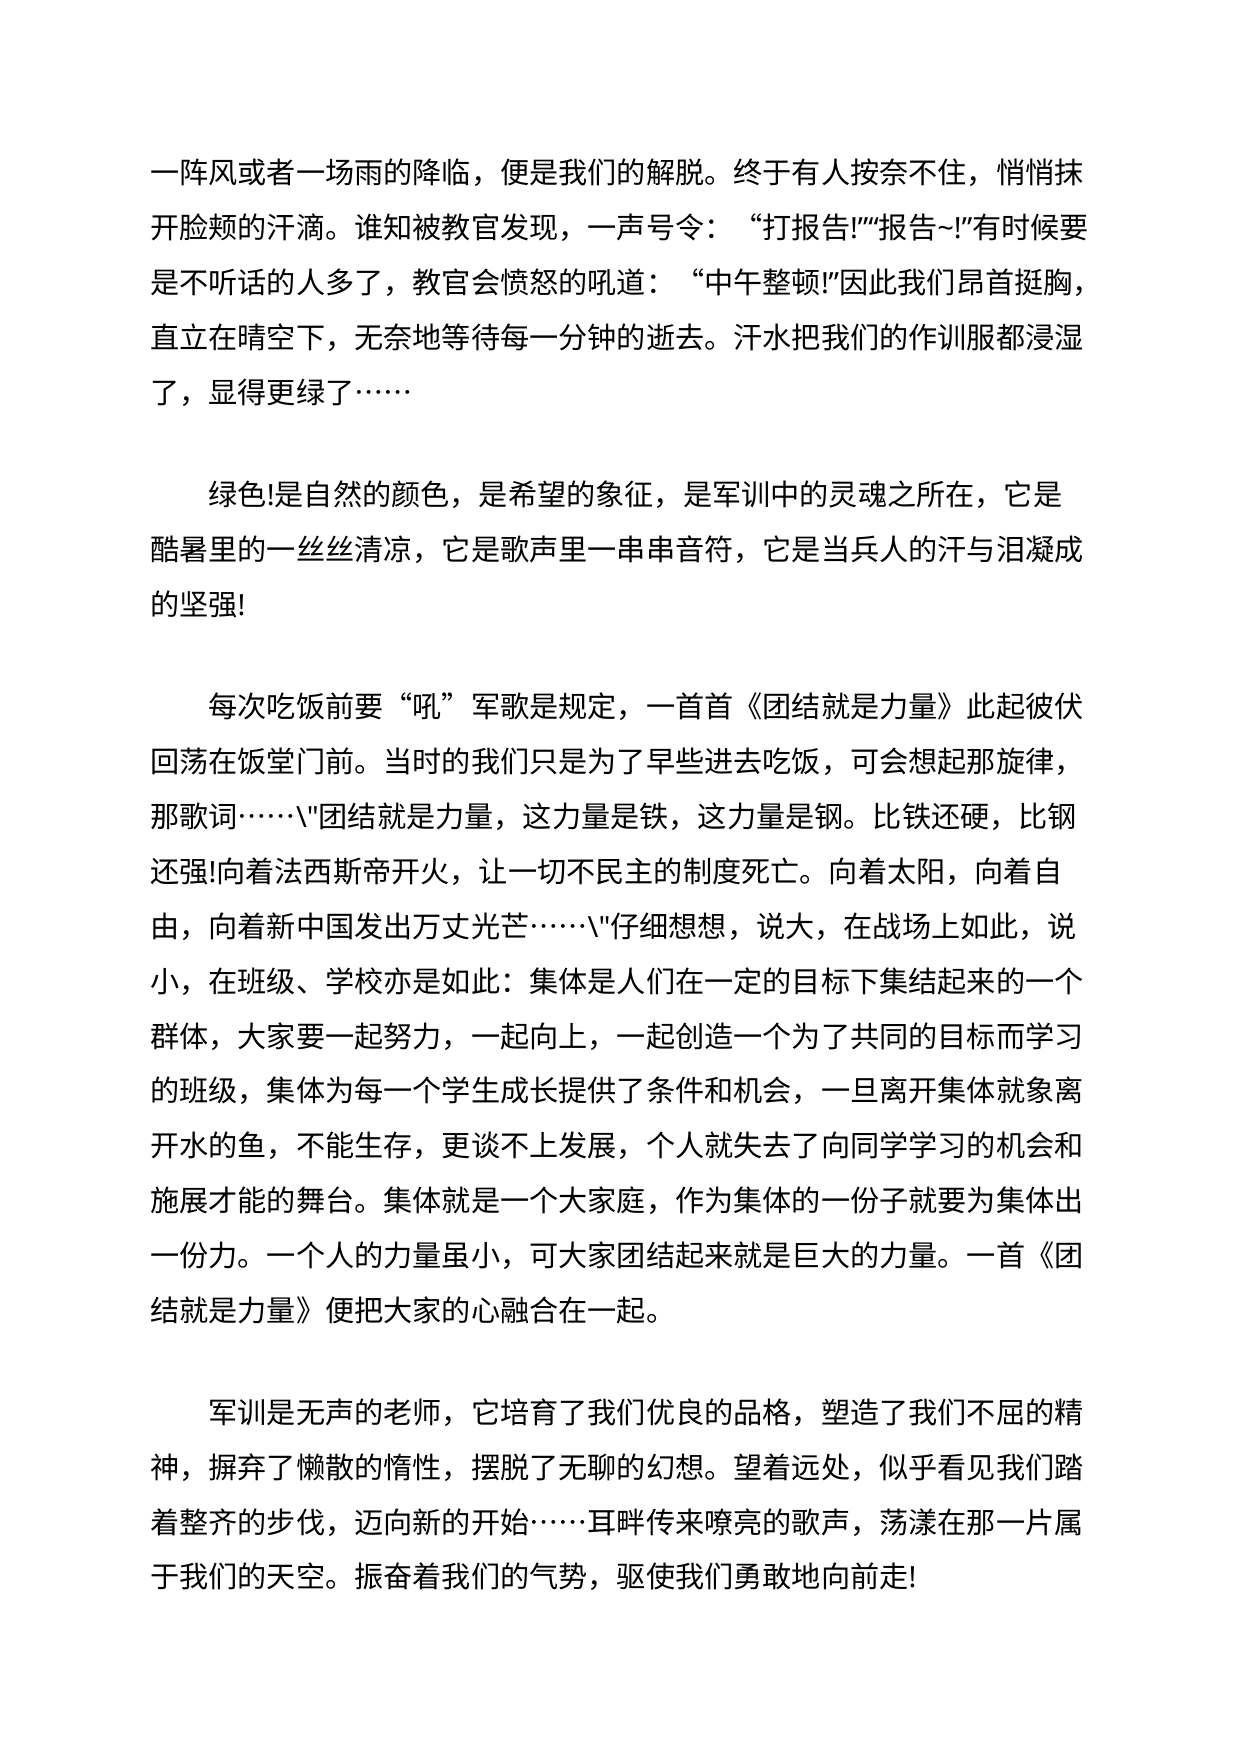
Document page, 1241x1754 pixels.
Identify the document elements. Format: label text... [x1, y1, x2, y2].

text 绿色!是自然的颜色，是希望的象征，是军训中的灵魂之所在，它是酷暑里的一丝丝清凉，它是歌声里一串串音符，它是当兵人的汗与泪凝成的坚强! [150, 472, 1090, 624]
text 军训是无声的老师，它培育了我们优良的品格，塑造了我们不屈的精神，摒弃了懒散的惰性，摆脱了无聊的幻想。望着远处，似乎看见我们踏着整齐的步伐，迈向新的开始……耳畔传来嘹亮的歌声，荡漾在那一片属于我们的天空。振奋着我们的气势，驱使我们勇敢地向前走! [150, 1389, 1090, 1596]
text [150, 150, 1090, 412]
text 每次吃饭前要“吼”军歌是规定，一首首《团结就是力量》此起彼伏回荡在饭堂门前。当时的我们只是为了早些进去吃饭，可会想起那旋律，那歌词……\"团结就是力量，这力量是铁，这力量是钢。比铁还硬，比钢还强!向着法西斯帝开火，让一切不民主的制度死亡。向着太阳，向着自由，向着新中国发出万丈光芒……\"仔细想想，说大，在战场上如此，说小，在班级、学校亦是如此：集体是人们在一定的目标下集结起来的一个群体，大家要一起努力，一起向上，一起创造一个为了共同的目标而学习的班级，集体为每一个学生成长提供了条件和机会，一旦离开集体就象离开水的鱼，不能生存，更谈不上发展，个人就失去了向同学学习的机会和施展才能的舞台。集体就是一个大家庭，作为集体的一份子就要为集体出一份力。一个人的力量虽小，可大家团结起来就是巨大的力量。一首《团结就是力量》便把大家的心融合在一起。 [150, 683, 1090, 1330]
